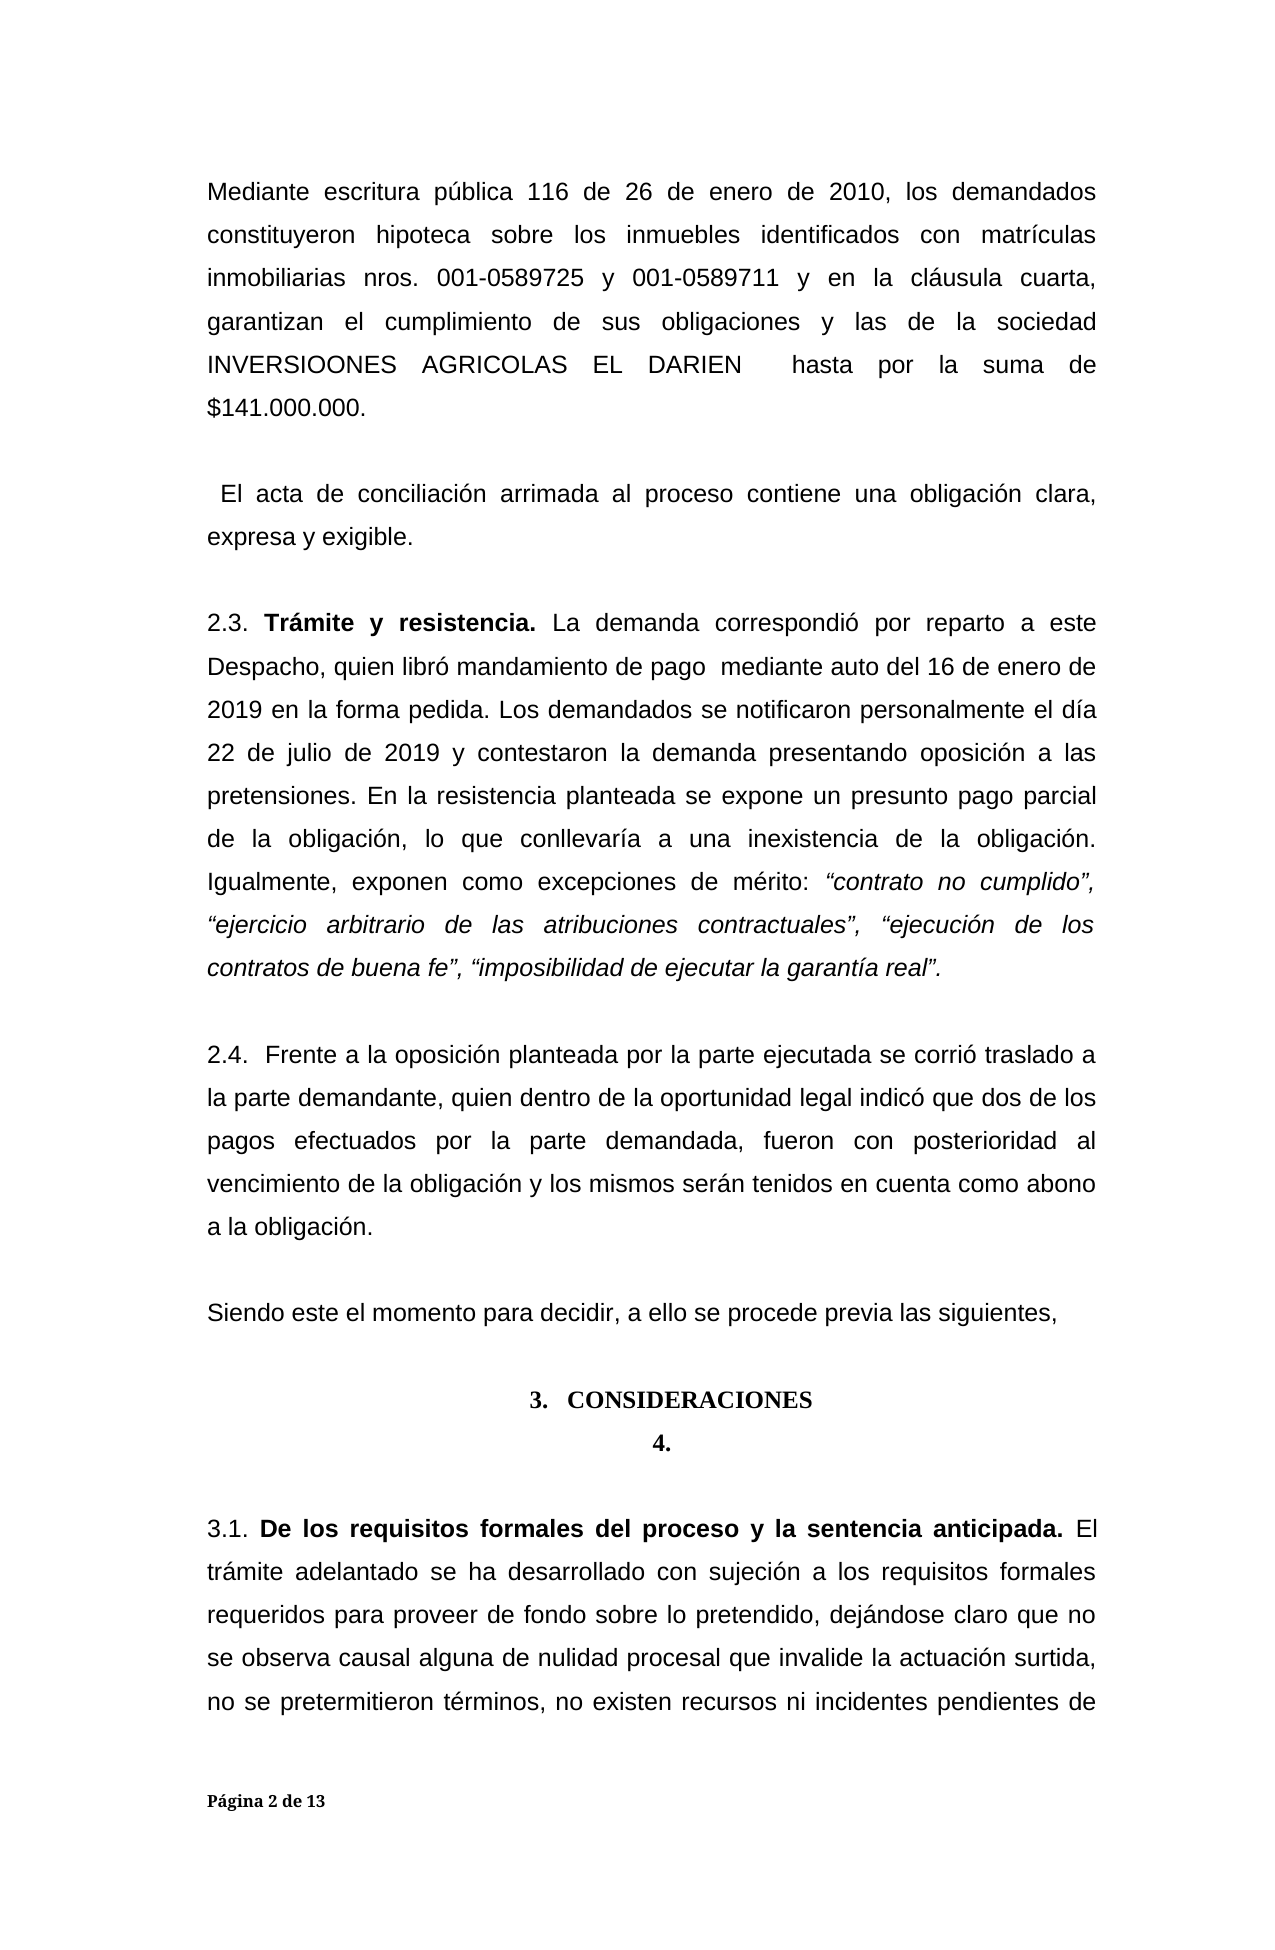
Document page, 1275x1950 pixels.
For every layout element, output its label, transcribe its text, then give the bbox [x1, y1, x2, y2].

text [207, 1514, 1098, 1715]
text Siendo este el momento para decidir, a ello se procede previa las siguientes, [207, 1298, 1098, 1327]
text El acta de conciliación arrimada al proceso contiene una obligación clara, expresa y exigible. [207, 479, 1098, 551]
list CONSIDERACIONES [244, 1385, 1098, 1413]
text 2.3. Trámite y resistencia. La demanda correspondió por reparto a este Despacho, quien libró mandamiento de pago mediante auto del 16 de enero de 2019 en la forma pedida. Los demandados se notificaron personalmente el día 22 de julio de 2019 y contestaron la demanda presentando oposición a las pretensiones. En la resistencia planteada se expone un presunto pago parcial de la obligación, lo que conllevaría a una inexistencia de la obligación. Igualmente, exponen como excepciones de mérito: “contrato no cumplido”, “ejercicio arbitrario de las atribuciones contractuales”, “ejecución de los contratos de buena fe”, “imposibilidad de ejecutar la garantía real”. [207, 608, 1098, 982]
text Mediante escritura pública 116 de 26 de enero de 2010, los demandados constituyeron hipoteca sobre los inmuebles identificados con matrículas inmobiliarias nros. 001-0589725 y 001-0589711 y en la cláusula cuarta, garantizan el cumplimiento de sus obligaciones y las de la sociedad INVERSIOONES AGRICOLAS EL DARIEN hasta por la suma de $141.000.000. [207, 177, 1098, 422]
text 2.4. Frente a la oposición planteada por la parte ejecutada se corrió traslado a la parte demandante, quien dentro de la oportunidad legal indicó que dos de los pagos efectuados por la parte demandada, fueron con posterioridad al vencimiento de la obligación y los mismos serán tenidos en cuenta como abono a la obligación. [207, 1040, 1098, 1241]
